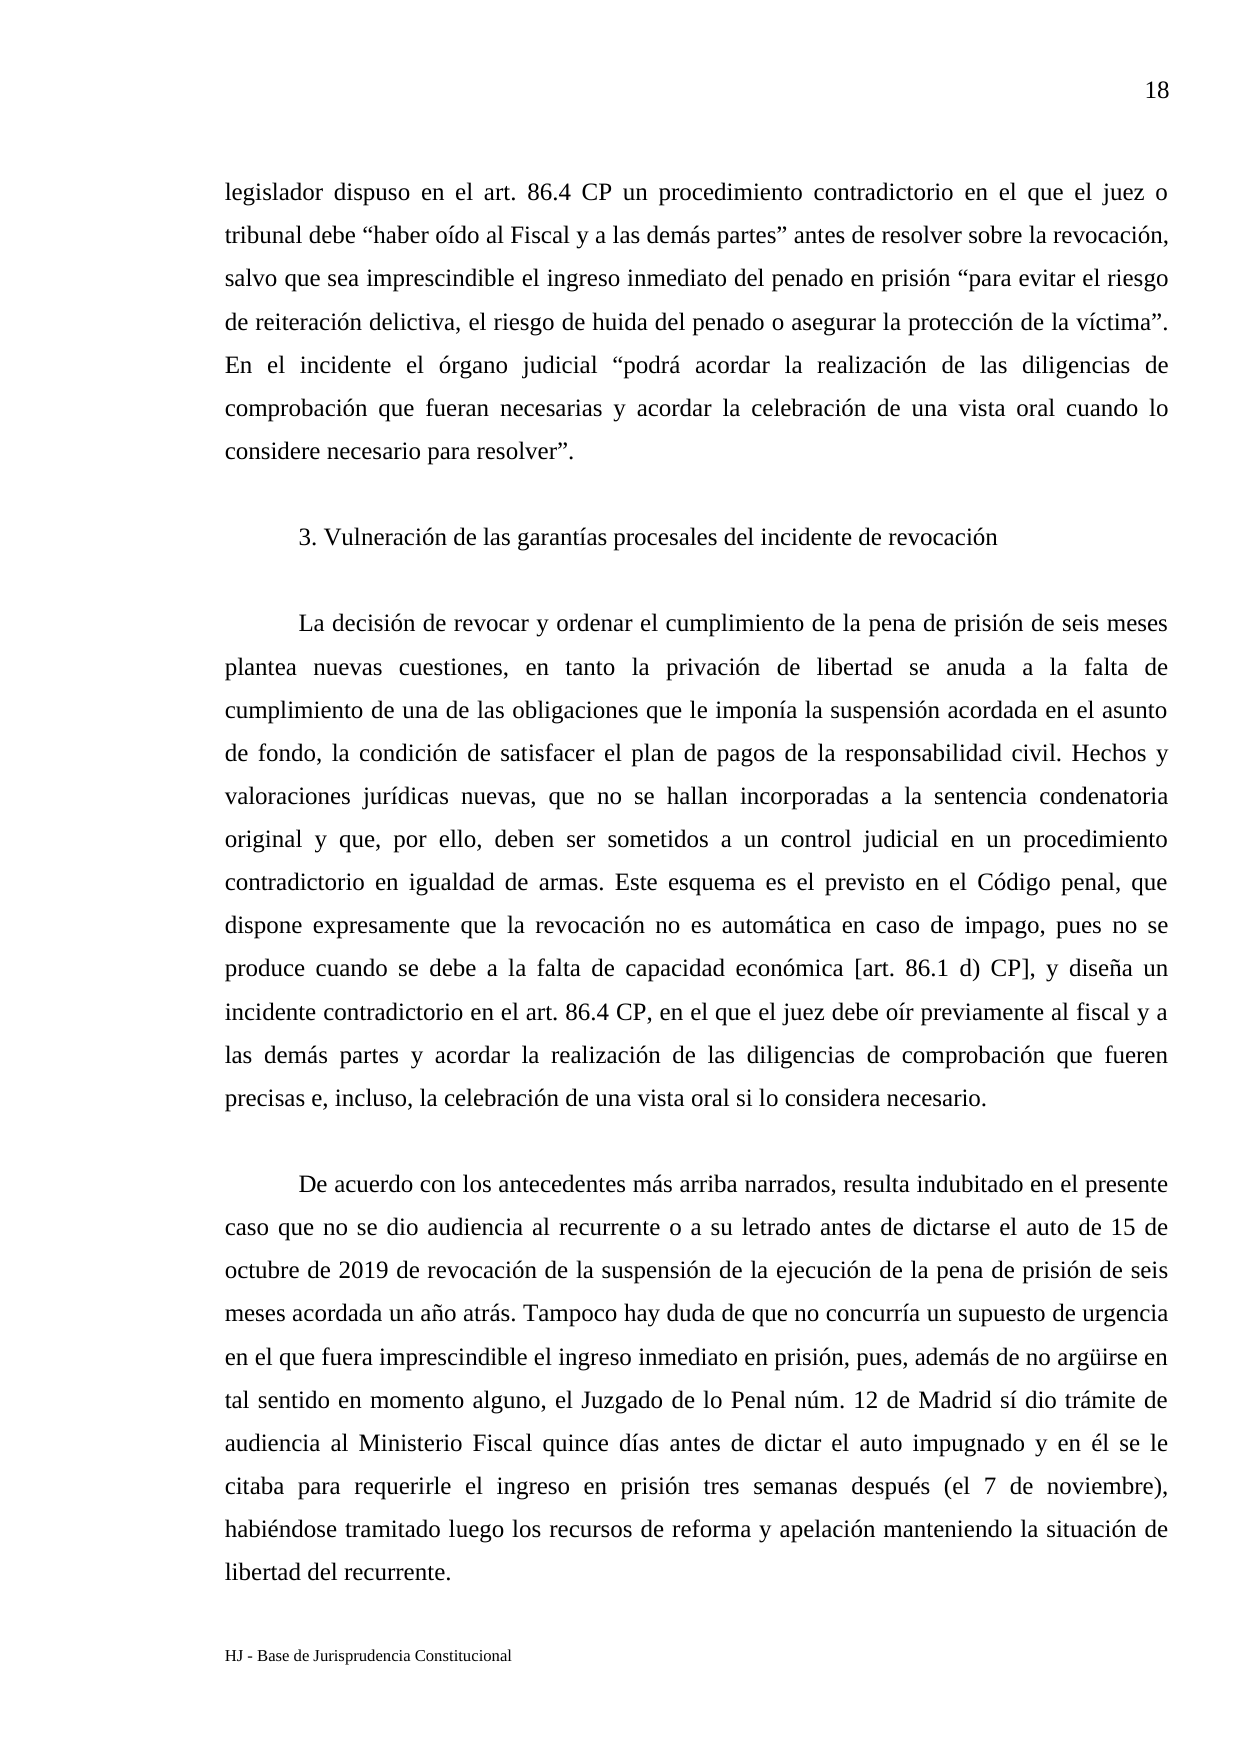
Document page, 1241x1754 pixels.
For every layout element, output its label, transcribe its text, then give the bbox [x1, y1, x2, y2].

text La decisión de revocar y ordenar el cumplimiento de la pena de prisión de seis meses plantea nuevas cuestiones, en tanto la privación de libertad se anuda a la falta de cumplimiento de una de las obligaciones que le imponía la suspensión acordada en el asunto de fondo, la condición de satisfacer el plan de pagos de la responsabilidad civil. Hechos y valoraciones jurídicas nuevas, que no se hallan incorporadas a la sentencia condenatoria original y que, por ello, deben ser sometidos a un control judicial en un procedimiento contradictorio en igualdad de armas. Este esquema es el previsto en el Código penal, que dispone expresamente que la revocación no es automática en caso de impago, pues no se produce cuando se debe a la falta de capacidad económica [art. 86.1 d) CP], y diseña un incidente contradictorio en el art. 86.4 CP, en el que el juez debe oír previamente al fiscal y a las demás partes y acordar la realización de las diligencias de comprobación que fueren precisas e, incluso, la celebración de una vista oral si lo considera necesario. [224, 608, 1169, 1112]
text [224, 177, 1169, 465]
text De acuerdo con los antecedentes más arriba narrados, resulta indubitado en el presente caso que no se dio audiencia al recurrente o a su letrado antes de dictarse el auto de 15 de octubre de 2019 de revocación de la suspensión de la ejecución de la pena de prisión de seis meses acordada un año atrás. Tampoco hay duda de que no concurría un supuesto de urgencia en el que fuera imprescindible el ingreso inmediato en prisión, pues, además de no argüirse en tal sentido en momento alguno, el Juzgado de lo Penal núm. 12 de Madrid sí dio trámite de audiencia al Ministerio Fiscal quince días antes de dictar el auto impugnado y en él se le citaba para requerirle el ingreso en prisión tres semanas después (el 7 de noviembre), habiéndose tramitado luego los recursos de reforma y apelación manteniendo la situación de libertad del recurrente. [224, 1169, 1169, 1586]
text 3. Vulneración de las garantías procesales del incidente de revocación [224, 522, 1169, 551]
